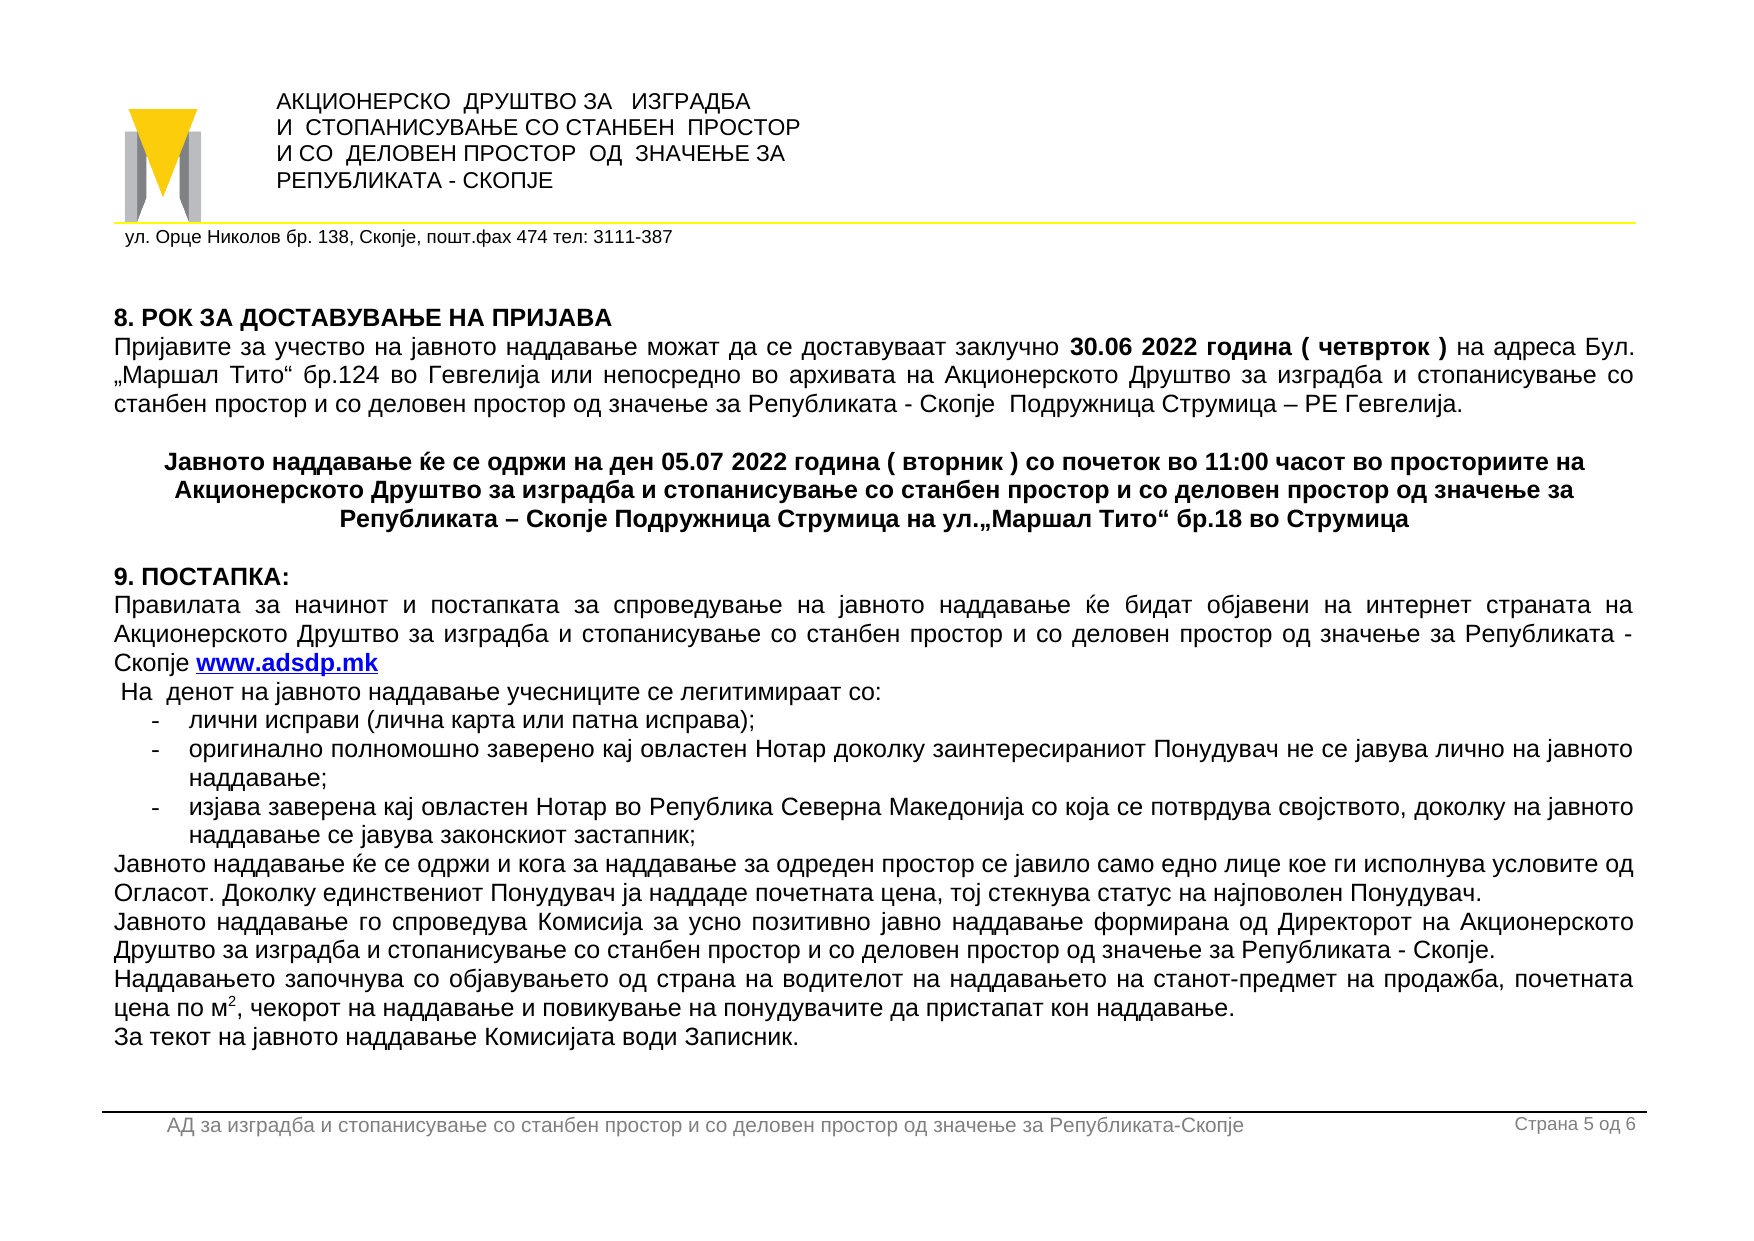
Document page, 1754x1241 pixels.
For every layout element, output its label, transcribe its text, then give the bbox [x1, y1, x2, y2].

text Јавното наддавање ќе се одржи на ден 05.07 2022 година ( вторник ) со почеток во 11:00 часот во просториите на [113, 446, 1636, 475]
text На денот на јавното наддавање учесниците се легитимираат со: [113, 676, 1636, 705]
text Правилата за начинот и постапката за спроведување на јавното наддавање ќе бидат објавени на интернет страната на Акционерското Друштво за изградба и стопанисување со станбен простор и со деловен простор од значење за Републиката - Скопје www.adsdp.mk [113, 590, 1636, 676]
text Пријавите за учество на јавното наддавање можат да се доставуваат заклучно 30.06 2022 година ( четврток ) на адреса Бул.„Маршал Тито“ бр.124 во Гевгелија или непосредно во архивата на Акционерското Друштво за изградба и стопанисување со станбен простор и со деловен простор од значење за Републиката - Скопје Подружница Струмица – РЕ Гевгелија. [113, 331, 1636, 418]
list лични исправи (лична карта или патна исправа); [151, 705, 1636, 734]
text Јавното наддавање го спроведува Комисија за усно позитивно јавно наддавање формирана од Директорот на Акционерското Друштво за изградба и стопанисување со станбен простор и со деловен простор од значење за Републиката - Скопје. [113, 907, 1636, 964]
text 9. ПОСТАПКА: [113, 561, 1636, 590]
text Јавното наддавање ќе се одржи и кога за наддавање за одреден простор се јавило само едно лице кое ги исполнува условите од Огласот. Доколку единствениот Понудувач ја наддаде почетната цена, тој стекнува статус на најповолен Понудувач. [113, 849, 1636, 907]
list оригинално полномошно заверено кај овластен Нотар доколку заинтересираниот Понудувач не се јавува лично на јавното наддавање; [151, 734, 1636, 792]
text Акционерското Друштво за изградба и стопанисување со станбен простор и со деловен простор од значење за Републиката – Скопје Подружница Струмица на ул.„Маршал Тито“ бр.18 во Струмица [113, 475, 1636, 533]
picture [124, 109, 202, 222]
list изјава заверена кај овластен Нотар во Република Северна Македонија со која се потврдува својството, доколку на јавното наддавање се јавува законскиот застапник; [151, 792, 1636, 849]
text Наддавањето започнува со објавувањето од страна на водителот на наддавањето на станот-предмет на продажба, почетната цена по м2, чекорот на наддавање и повикување на понудувачите да пристапат кон наддавање. [113, 964, 1636, 1022]
text За текот на јавното наддавање Комисијата води Записник. [113, 1022, 1636, 1051]
text 8. РОК ЗА ДОСТАВУВАЊЕ НА ПРИЈАВА [113, 303, 1636, 331]
